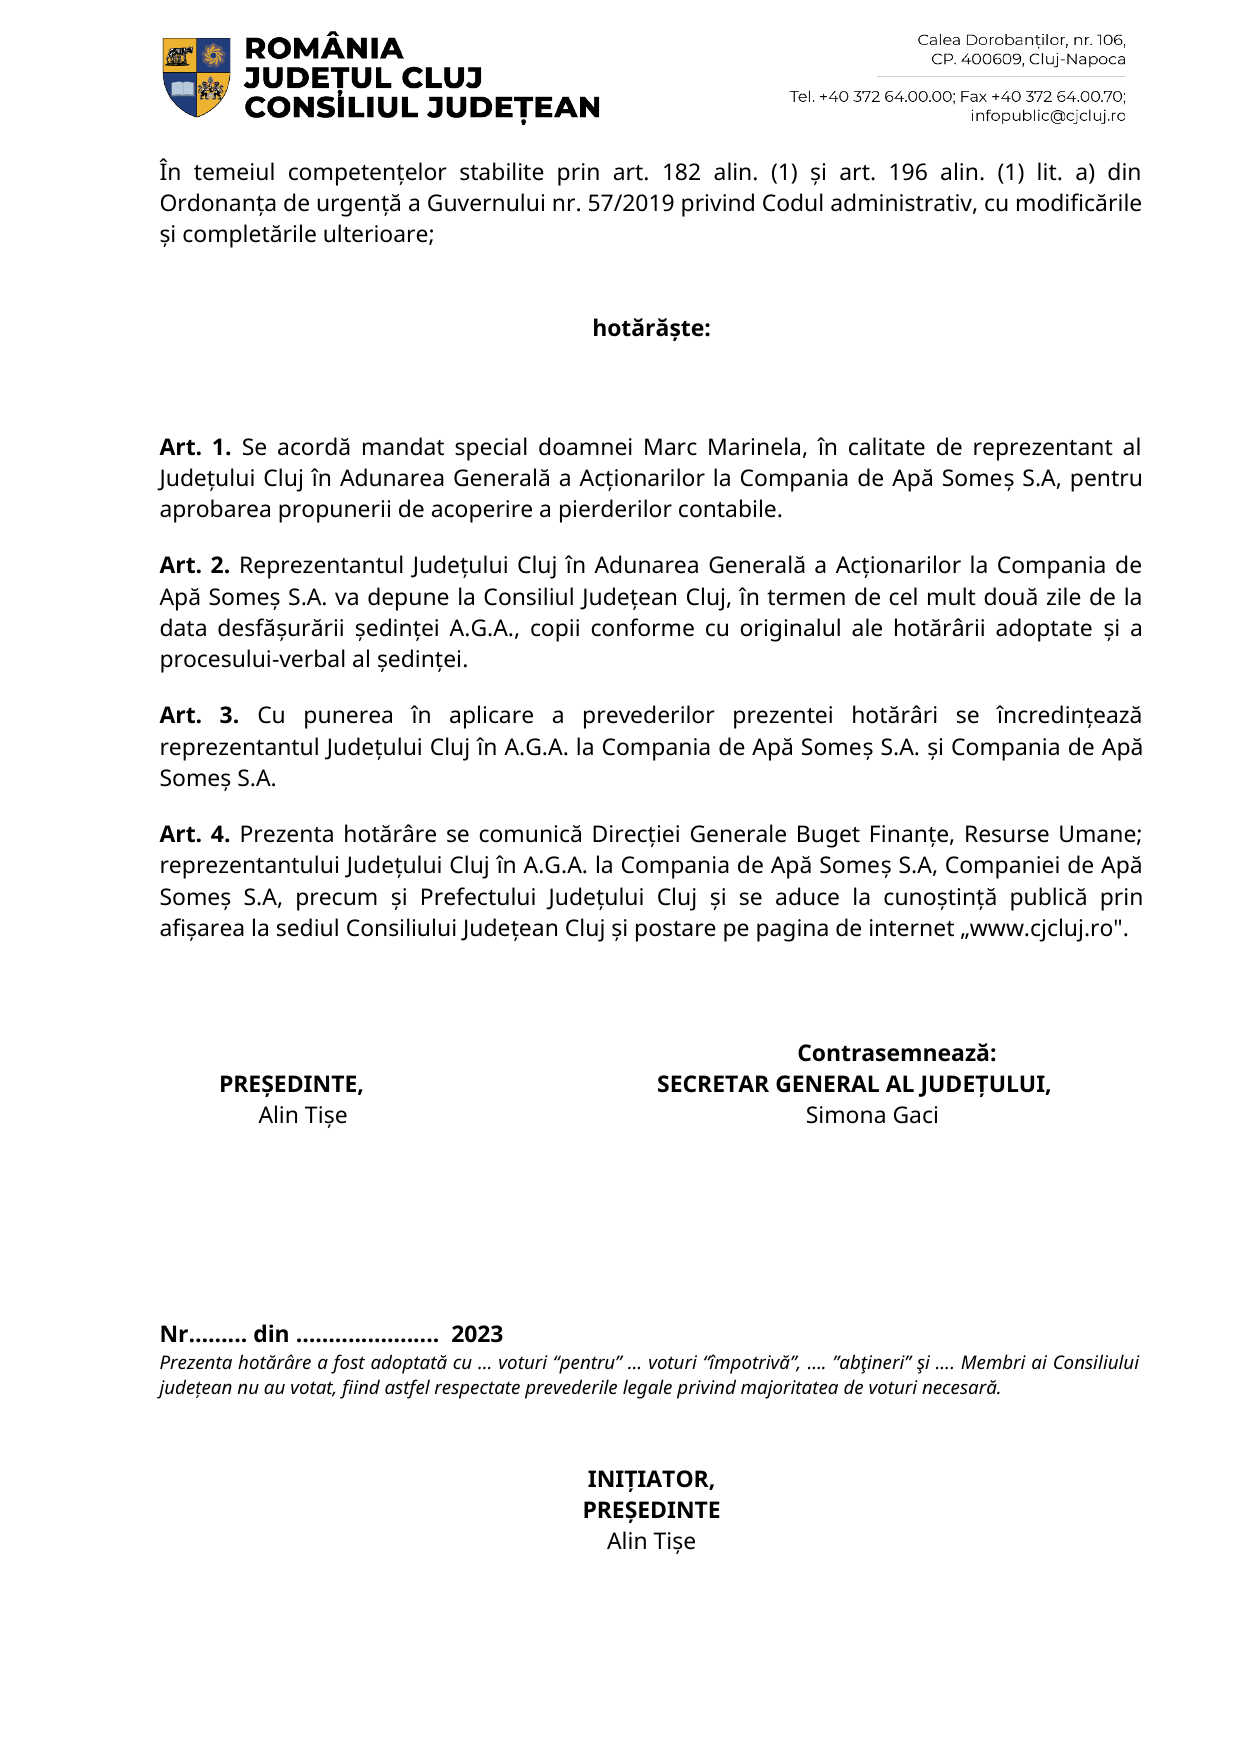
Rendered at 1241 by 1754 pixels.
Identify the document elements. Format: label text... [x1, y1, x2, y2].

text Art. 2. Reprezentantul Judeţului Cluj în Adunarea Generală a Acţionarilor la Compania de Apă Someş S.A. va depune la Consiliul Judeţean Cluj, în termen de cel mult două zile de la data desfăşurării şedinţei A.G.A., copii conforme cu originalul ale hotărârii adoptate şi a procesului-verbal al şedinţei. [159, 549, 1143, 674]
picture [789, 31, 1125, 125]
text INIȚIATOR, [159, 1463, 1143, 1494]
text Nr……... din ……................ 2023 [159, 1318, 1143, 1349]
text hotărăşte: [159, 312, 1143, 343]
text PREȘEDINTE [159, 1494, 1143, 1525]
text PREŞEDINTE, SECRETAR GENERAL AL JUDEŢULUI, [159, 1068, 1143, 1099]
picture [162, 31, 600, 125]
text Alin Tișe [159, 1525, 1143, 1556]
text Contrasemnează: [676, 1037, 1143, 1068]
text Art. 4. Prezenta hotărâre se comunică Direcţiei Generale Buget Finanţe, Resurse Umane; reprezentantului Judeţului Cluj în A.G.A. la Compania de Apă Someş S.A, Companiei de Apă Someş S.A, precum şi Prefectului Judeţului Cluj şi se aduce la cunoştinţă publică prin afișarea la sediul Consiliului Județean Cluj şi postare pe pagina de internet „www.cjcluj.ro". [159, 818, 1143, 943]
text Alin Tişe Simona Gaci [159, 1099, 1143, 1130]
text Art. 1. Se acordă mandat special doamnei Marc Marinela, în calitate de reprezentant al Judeţului Cluj în Adunarea Generală a Acţionarilor la Compania de Apă Someş S.A, pentru aprobarea propunerii de acoperire a pierderilor contabile. [159, 430, 1143, 524]
text În temeiul competențelor stabilite prin art. 182 alin. (1) și art. 196 alin. (1) lit. a) din Ordonanța de urgență a Guvernului nr. 57/2019 privind Codul administrativ, cu modificările și completările ulterioare; [159, 155, 1143, 249]
text Prezenta hotărâre a fost adoptată cu … voturi “pentru” … voturi “împotrivă”, …. ”abţineri” şi …. Membri ai Consiliului județean nu au votat, fiind astfel respectate prevederile legale privind majoritatea de voturi necesară. [159, 1349, 1143, 1400]
text Art. 3. Cu punerea în aplicare a prevederilor prezentei hotărâri se încredinţează reprezentantul Judeţului Cluj în A.G.A. la Compania de Apă Someş S.A. şi Compania de Apă Someş S.A. [159, 699, 1143, 793]
